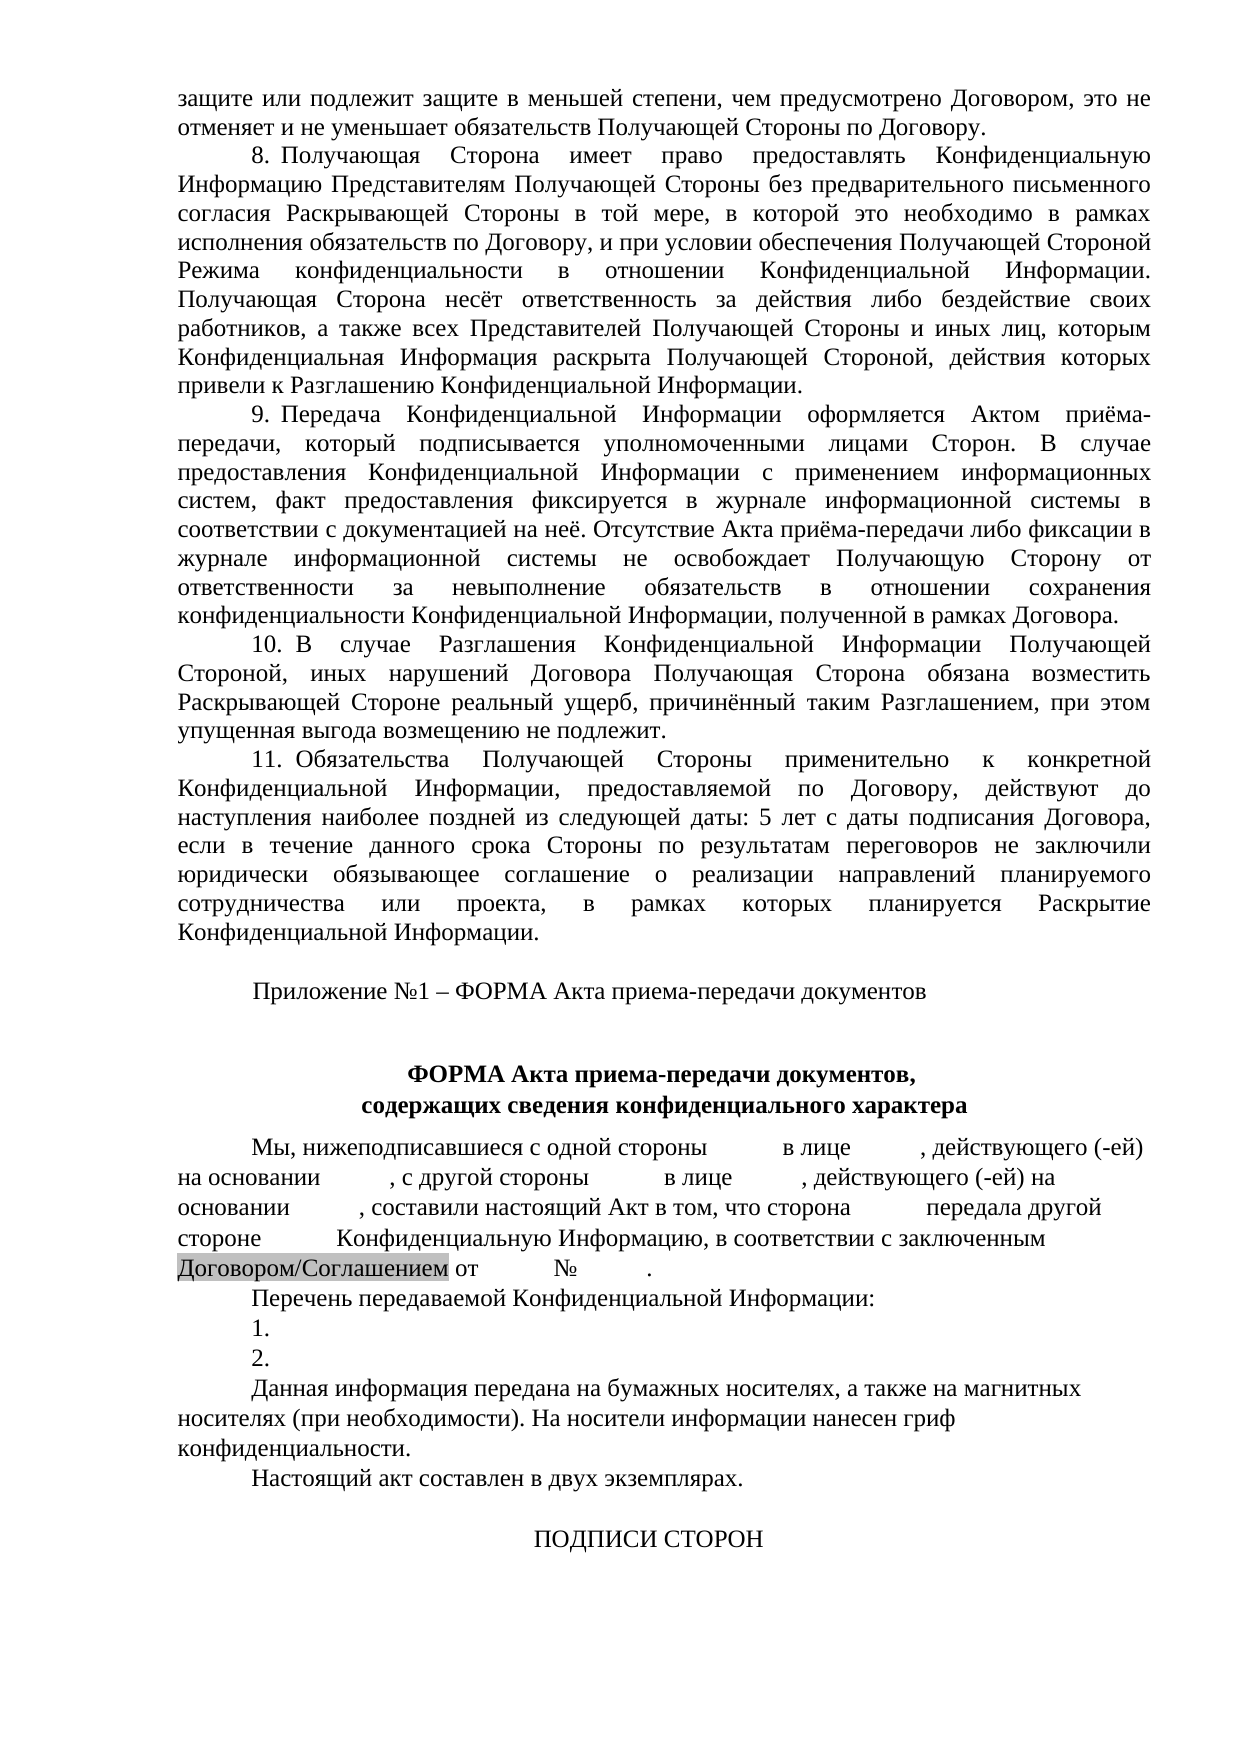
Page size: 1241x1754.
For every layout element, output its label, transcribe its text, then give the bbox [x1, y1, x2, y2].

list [177, 83, 1152, 141]
list Обязательства Получающей Стороны применительно к конкретной Конфиденциальной Информации, предоставляемой по Договору, действуют до наступления наиболее поздней из следующей даты: 5 лет с даты подписания Договора, если в течение данного срока Стороны по результатам переговоров не заключили юридически обязывающее соглашение о реализации направлений планируемого сотрудничества или проекта, в рамках которых планируется Раскрытие Конфиденциальной Информации. [177, 744, 1152, 946]
text Данная информация передана на бумажных носителях, а также на магнитных носителях (при необходимости). На носители информации нанесен гриф конфиденциальности. [177, 1373, 1152, 1462]
text Мы, нижеподписавшиеся с одной стороны в лице , действующего (-ей) на основании , с другой стороны в лице , действующего (-ей) на основании , составили настоящий Акт в том, что сторона передала другой стороне Конфиденциальную Информацию, в соответствии с заключенным Договором/Соглашением от № . [177, 1132, 1152, 1281]
text Настоящий акт составлен в двух экземплярах. [177, 1463, 1152, 1492]
list Получающая Сторона имеет право предоставлять Конфиденциальную Информацию Представителям Получающей Стороны без предварительного письменного согласия Раскрывающей Стороны в той мере, в которой это необходимо в рамках исполнения обязательств по Договору, и при условии обеспечения Получающей Стороной Режима конфиденциальности в отношении Конфиденциальной Информации. Получающая Сторона несёт ответственность за действия либо бездействие своих работников, а также всех Представителей Получающей Стороны и иных лиц, которым Конфиденциальная Информация раскрыта Получающей Стороной, действия которых привели к Разглашению Конфиденциальной Информации. [177, 141, 1152, 399]
text ПОДПИСИ СТОРОН [177, 1524, 1152, 1552]
list В случае Разглашения Конфиденциальной Информации Получающей Стороной, иных нарушений Договора Получающая Сторона обязана возместить Раскрывающей Стороне реальный ущерб, причинённый таким Разглашением, при этом упущенная выгода возмещению не подлежит. [177, 629, 1152, 744]
text 1. [177, 1313, 1152, 1342]
text Перечень передаваемой Конфиденциальной Информации: [177, 1283, 1152, 1312]
list Передача Конфиденциальной Информации оформляется Актом приёма-передачи, который подписывается уполномоченными лицами Сторон. В случае предоставления Конфиденциальной Информации с применением информационных систем, факт предоставления фиксируется в журнале информационной системы в соответствии с документацией на неё. Отсутствие Акта приёма-передачи либо фиксации в журнале информационной системы не освобождает Получающую Сторону от ответственности за невыполнение обязательств в отношении сохранения конфиденциальности Конфиденциальной Информации, полученной в рамках Договора. [177, 399, 1152, 629]
text 2. [177, 1343, 1152, 1372]
text ФОРМА Акта приема-передачи документов, содержащих сведения конфиденциального характера [177, 1059, 1152, 1118]
text Приложение №1 – ФОРМА Акта приема-передачи документов [177, 976, 1152, 1004]
